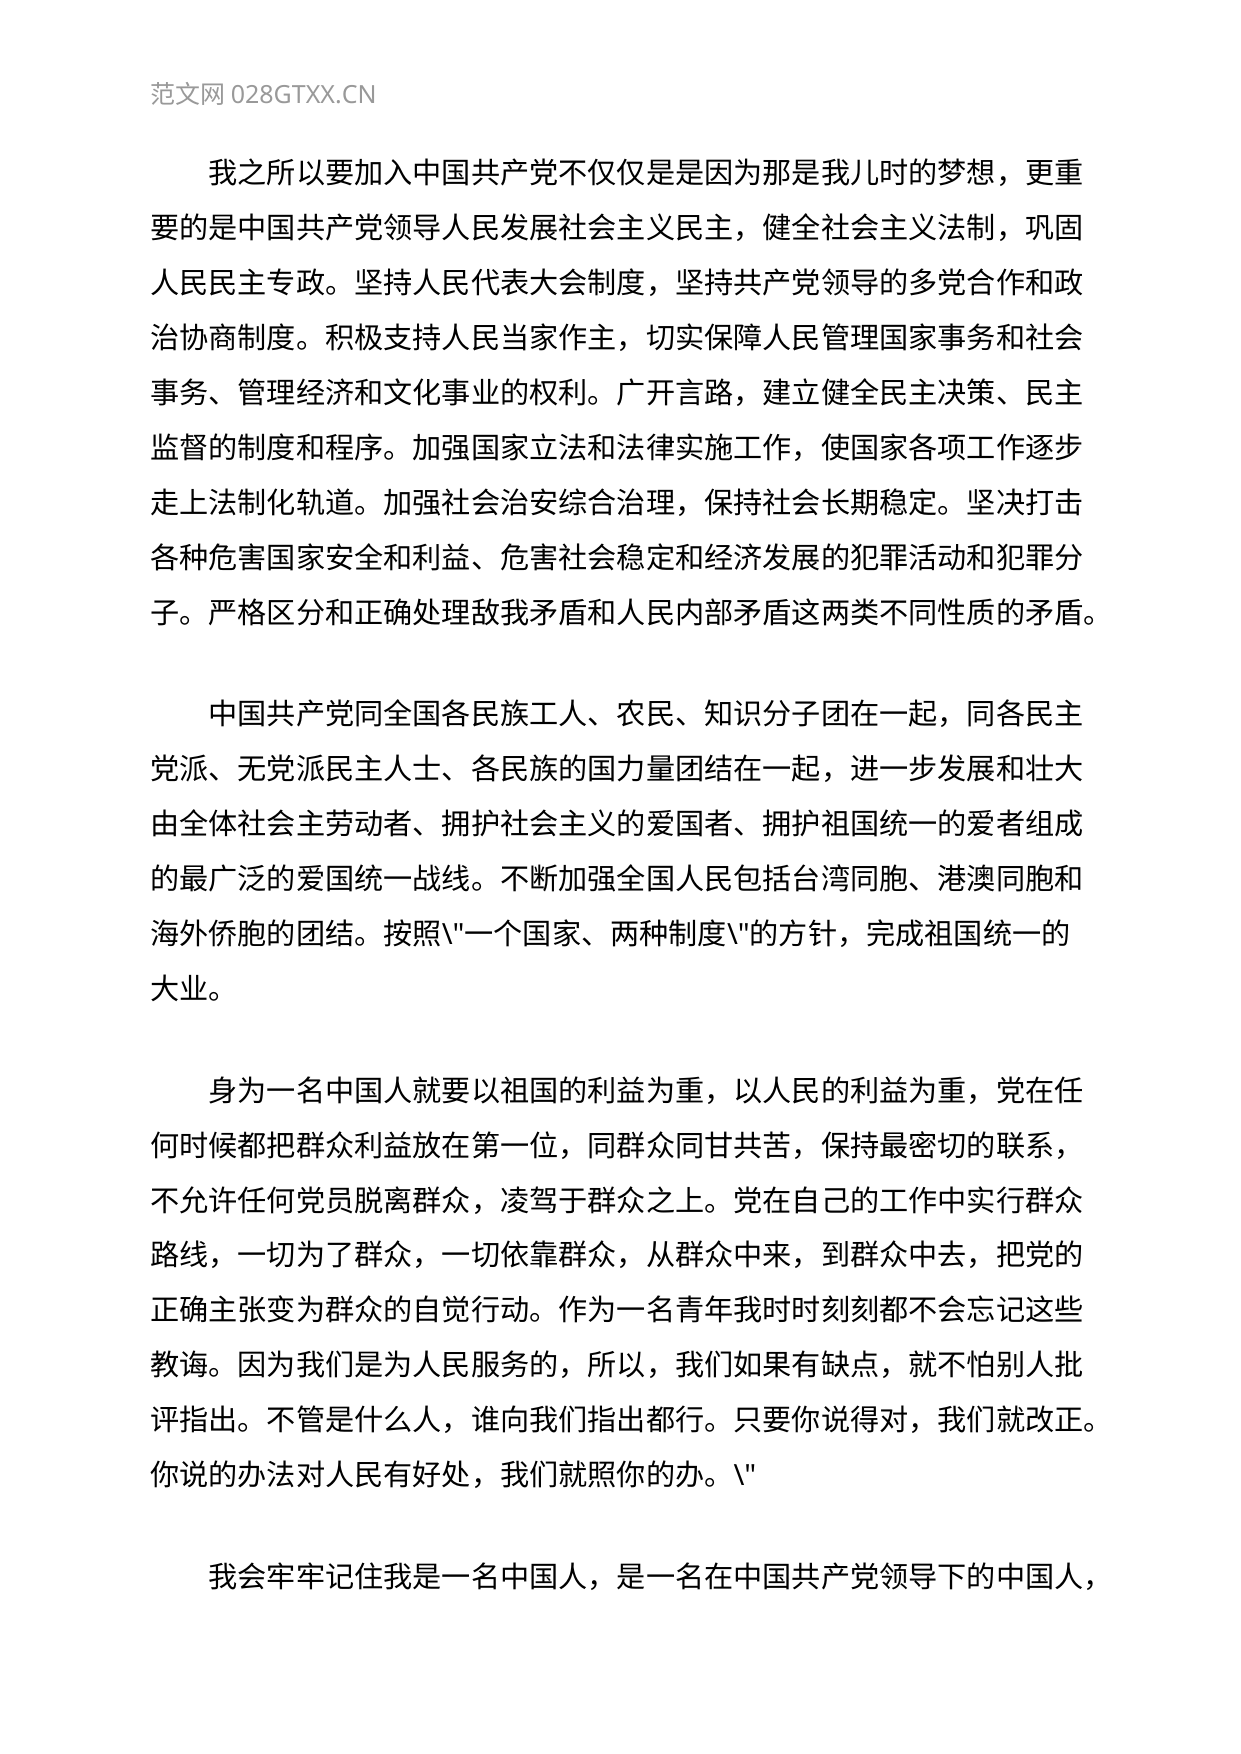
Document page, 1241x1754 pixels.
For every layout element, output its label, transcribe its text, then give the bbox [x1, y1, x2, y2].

text 我之所以要加入中国共产党不仅仅是是因为那是我儿时的梦想，更重要的是中国共产党领导人民发展社会主义民主，健全社会主义法制，巩固人民民主专政。坚持人民代表大会制度，坚持共产党领导的多党合作和政治协商制度。积极支持人民当家作主，切实保障人民管理国家事务和社会事务、管理经济和文化事业的权利。广开言路，建立健全民主决策、民主监督的制度和程序。加强国家立法和法律实施工作，使国家各项工作逐步走上法制化轨道。加强社会治安综合治理，保持社会长期稳定。坚决打击各种危害国家安全和利益、危害社会稳定和经济发展的犯罪活动和犯罪分子。严格区分和正确处理敌我矛盾和人民内部矛盾这两类不同性质的矛盾。 [150, 150, 1090, 631]
text 身为一名中国人就要以祖国的利益为重，以人民的利益为重，党在任何时候都把群众利益放在第一位，同群众同甘共苦，保持最密切的联系，不允许任何党员脱离群众，凌驾于群众之上。党在自己的工作中实行群众路线，一切为了群众，一切依靠群众，从群众中来，到群众中去，把党的正确主张变为群众的自觉行动。作为一名青年我时时刻刻都不会忘记这些教诲。因为我们是为人民服务的，所以，我们如果有缺点，就不怕别人批评指出。不管是什么人，谁向我们指出都行。只要你说得对，我们就改正。你说的办法对人民有好处，我们就照你的办。\" [150, 1067, 1090, 1494]
text 中国共产党同全国各民族工人、农民、知识分子团在一起，同各民主党派、无党派民主人士、各民族的国力量团结在一起，进一步发展和壮大由全体社会主劳动者、拥护社会主义的爱国者、拥护祖国统一的爱者组成的最广泛的爱国统一战线。不断加强全国人民包括台湾同胞、港澳同胞和海外侨胞的团结。按照\"一个国家、两种制度\"的方针，完成祖国统一的大业。 [150, 691, 1090, 1008]
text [150, 1553, 1090, 1596]
